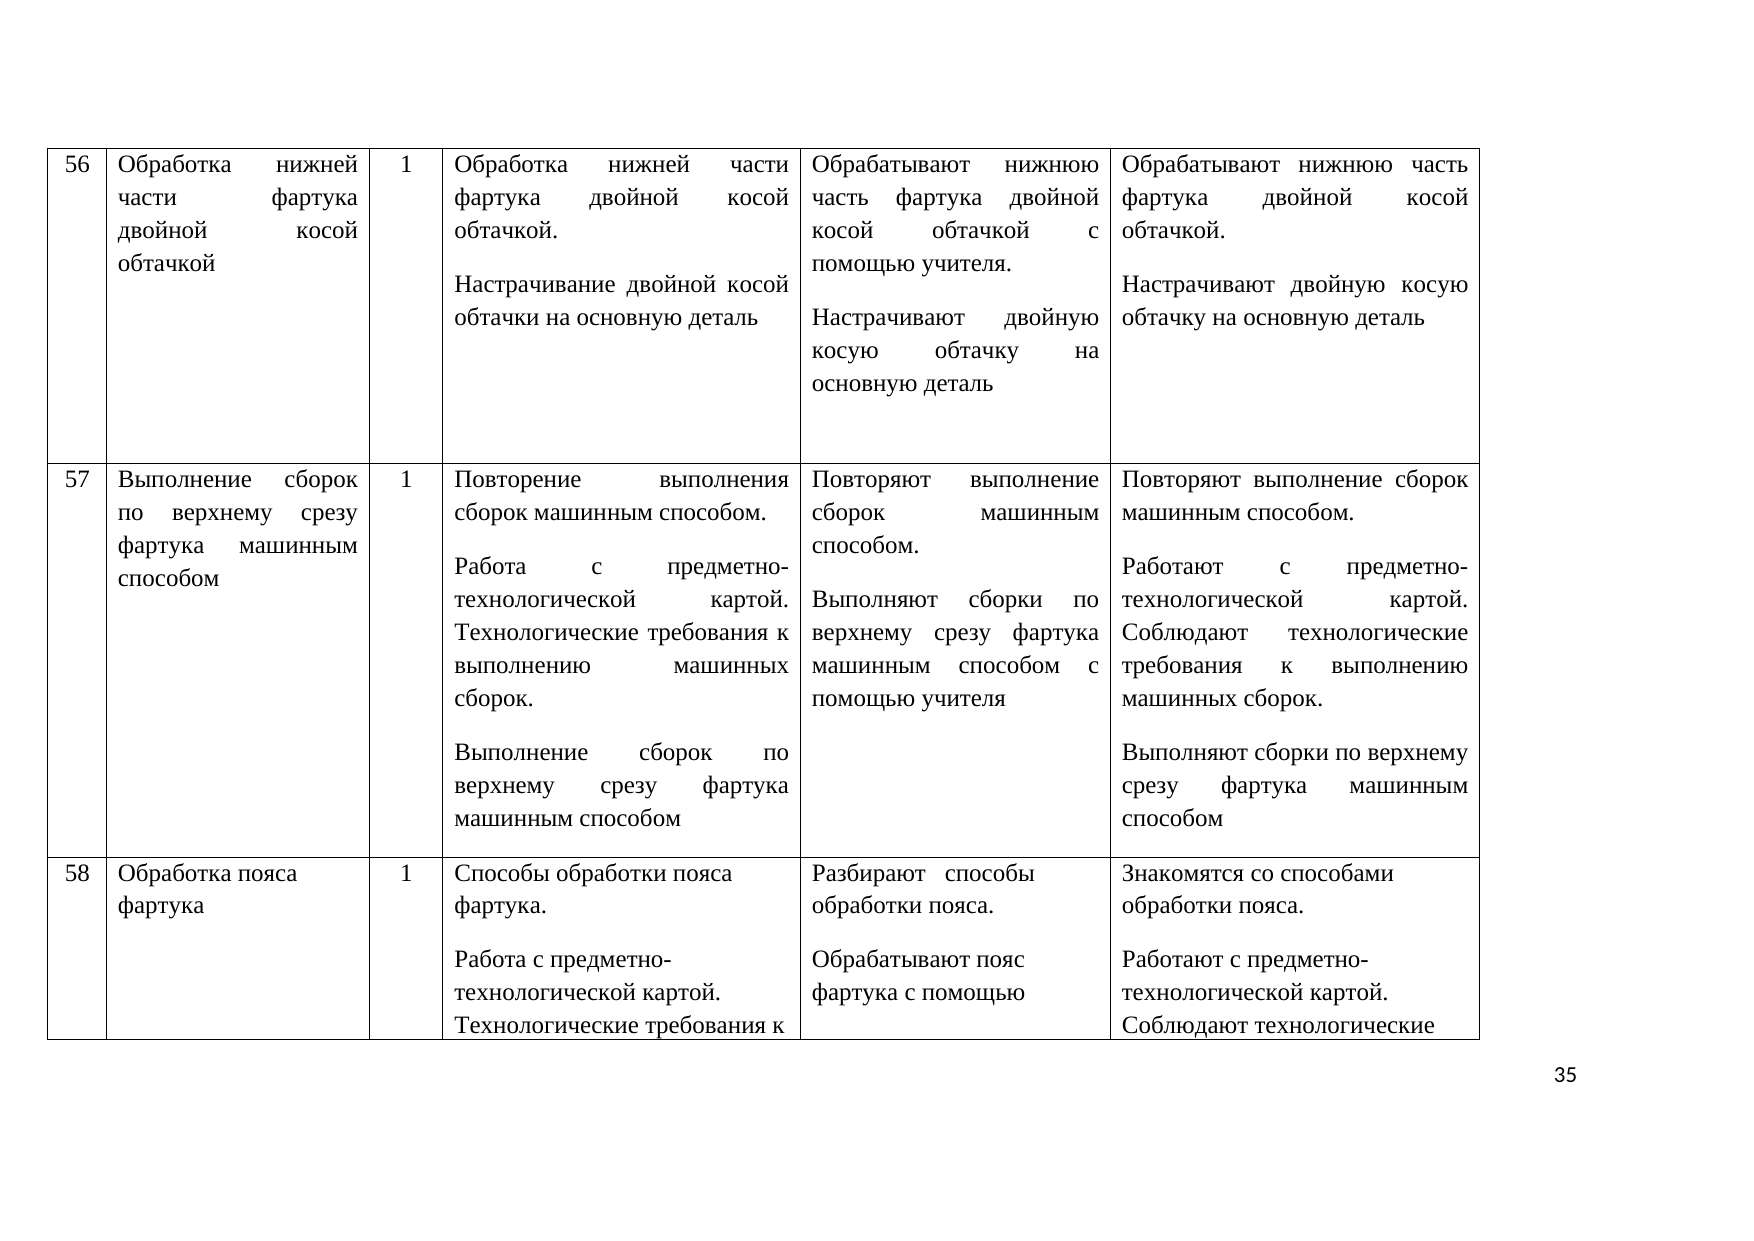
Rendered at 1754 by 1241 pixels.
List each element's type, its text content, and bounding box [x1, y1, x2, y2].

table_cell Повторяют выполнение сборок машинным способом. Выполняют сборки по верхнему срезу фартука машинным способом с помощью учителя [801, 464, 1110, 857]
table_cell Обработка нижней части фартука двойной косой обтачкой. Настрачивание двойной косой обтачки на основную деталь [443, 149, 800, 463]
table_cell 1 [370, 149, 442, 463]
table_cell Обрабатывают нижнюю часть фартука двойной косой обтачкой. Настрачивают двойную косую обтачку на основную деталь [1111, 149, 1479, 463]
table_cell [1111, 858, 1479, 1039]
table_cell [801, 858, 1110, 1039]
table_cell 57 [48, 464, 106, 857]
table_cell Выполнение сборок по верхнему срезу фартука машинным способом [107, 464, 369, 857]
table_cell 58 [48, 858, 106, 1039]
table_cell Повторение выполнения сборок машинным способом. Работа с предметно-технологической картой. Технологические требования к выполнению машинных сборок. Выполнение сборок по верхнему срезу фартука машинным способом [443, 464, 800, 857]
table_cell Повторяют выполнение сборок машинным способом. Работают с предметно-технологической картой. Соблюдают технологические требования к выполнению машинных сборок. Выполняют сборки по верхнему срезу фартука машинным способом [1111, 464, 1479, 857]
table_cell 1 [370, 858, 442, 1039]
table_cell Обрабатывают нижнюю часть фартука двойной косой обтачкой с помощью учителя. Настрачивают двойную косую обтачку на основную деталь [801, 149, 1110, 463]
table_cell 1 [370, 464, 442, 857]
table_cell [443, 858, 800, 1039]
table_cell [107, 149, 369, 463]
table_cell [107, 858, 369, 1039]
table_cell 56 [48, 149, 106, 463]
